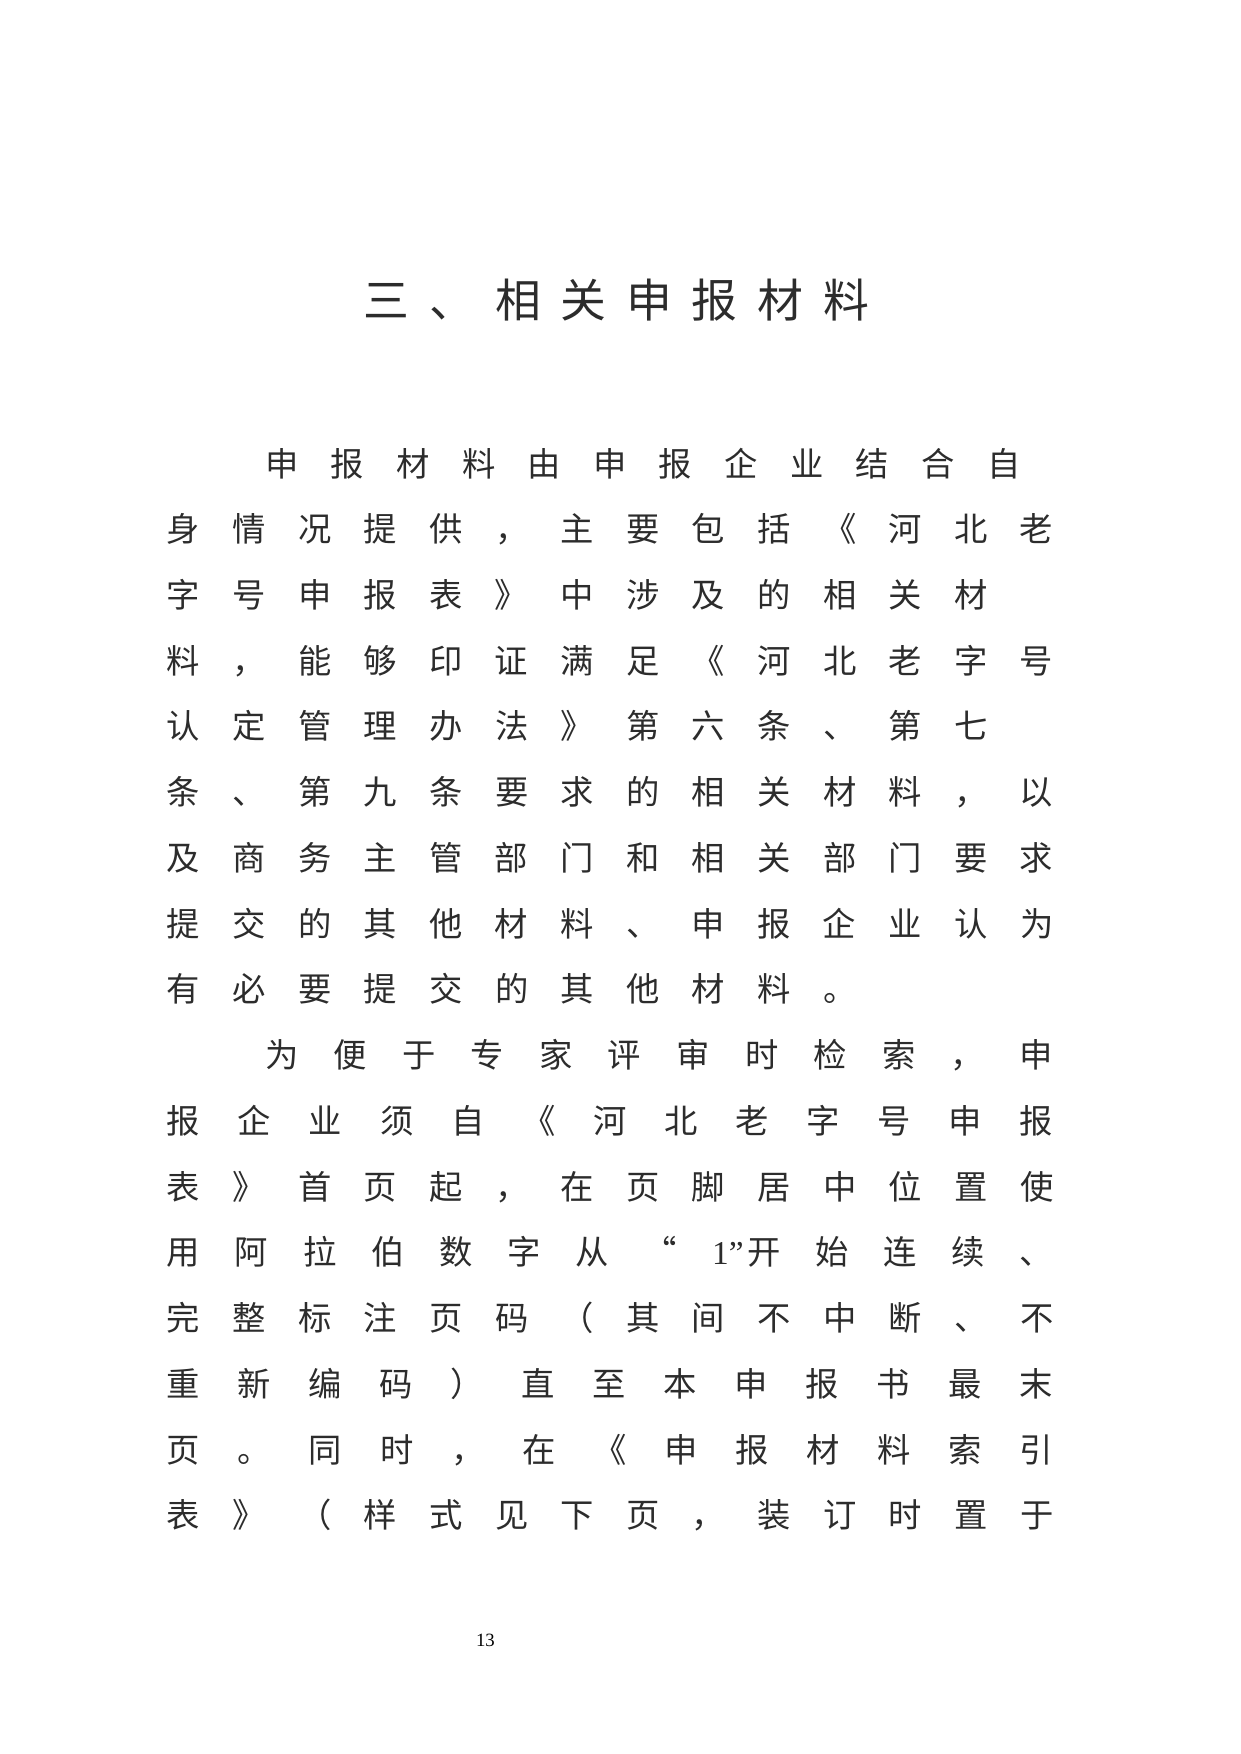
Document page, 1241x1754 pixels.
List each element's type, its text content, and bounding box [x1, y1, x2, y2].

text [167, 1020, 1085, 1546]
list 申报材料由申报企业结合自身情况提供，主要包括《河北老字号申报表》中涉及的相关材料，能够印证满足《河北老字号认定管理办法》第六条、第七条、第九条要求的相关材料，以及商务主管部门和相关部门要求提交的其他材料、申报企业认为有必要提交的其他材料。 [167, 429, 1085, 1020]
text 三、相关申报材料 [167, 231, 1085, 363]
